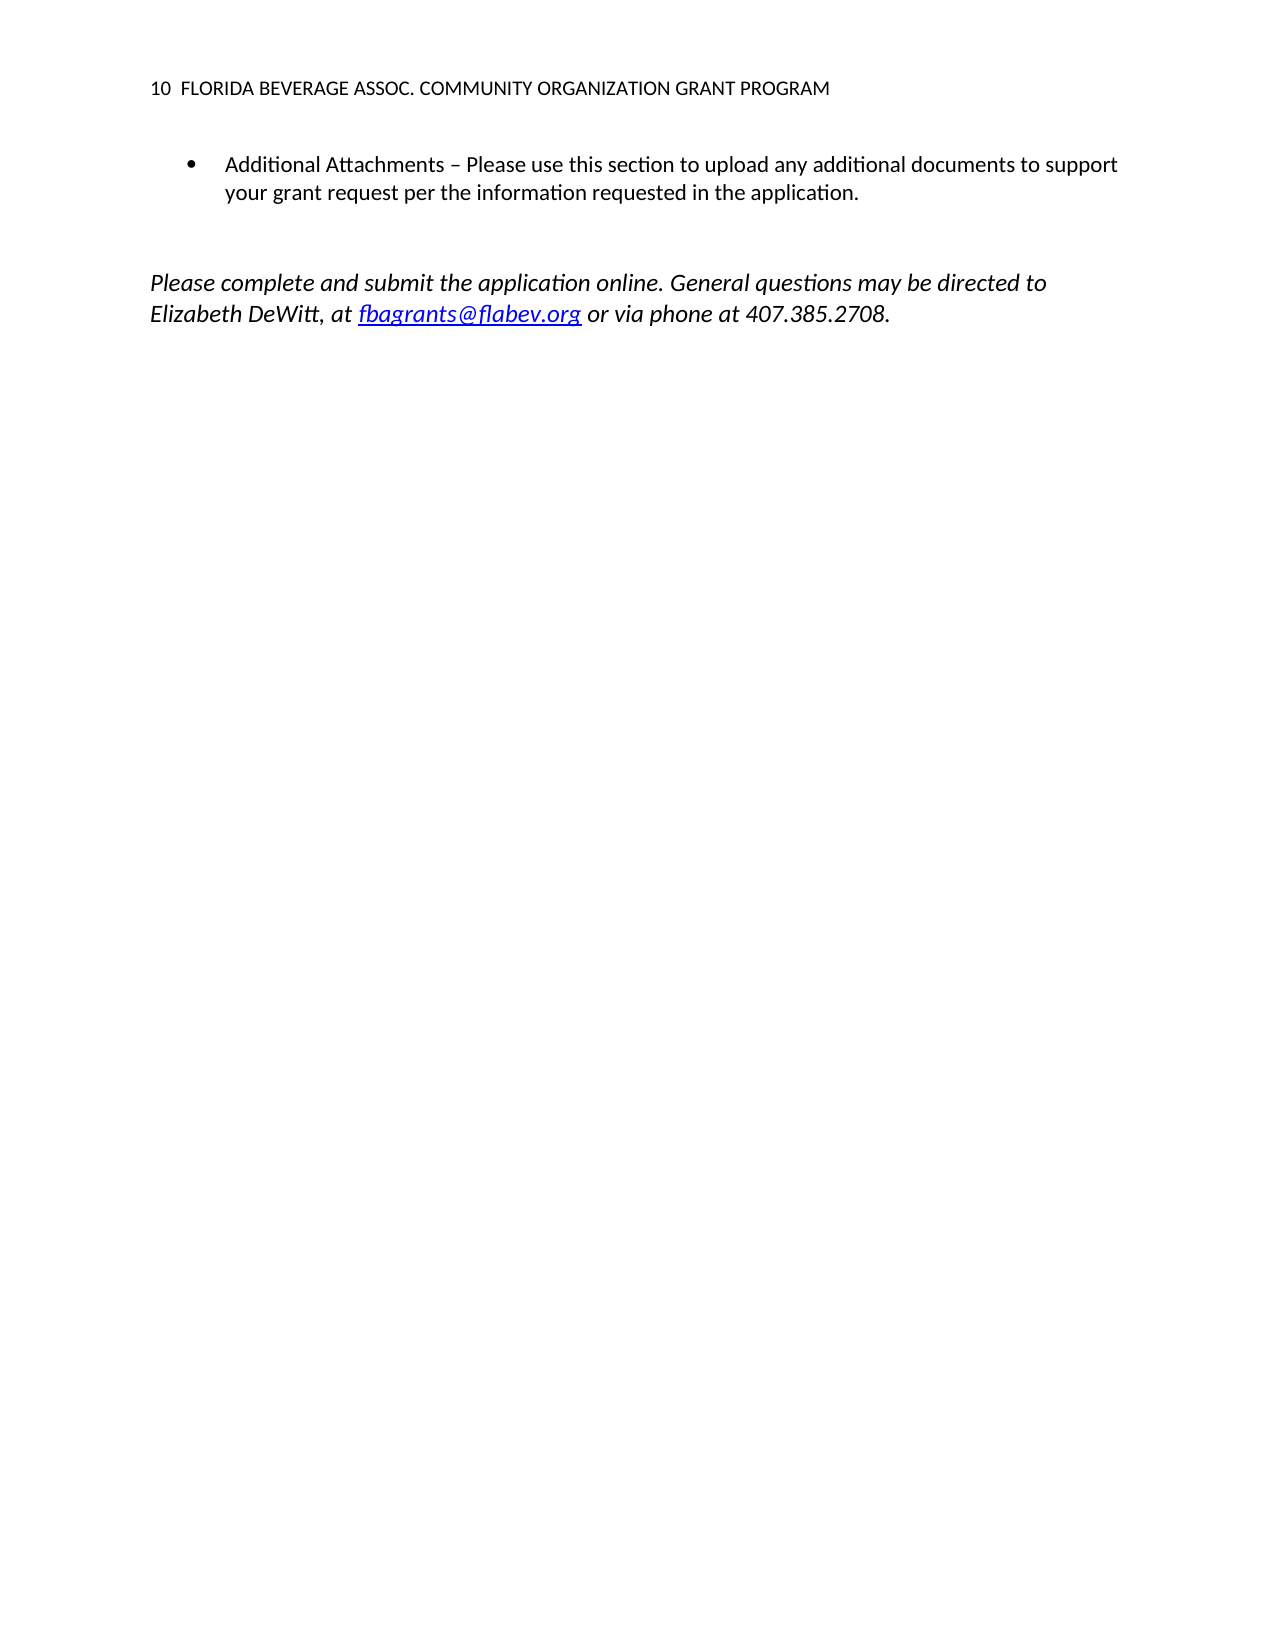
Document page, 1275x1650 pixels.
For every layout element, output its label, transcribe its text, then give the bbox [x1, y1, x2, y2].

list Additional Attachments – Please use this section to upload any additional documents to support your grant request per the information requested in the application. [187, 150, 1125, 206]
text Please complete and submit the application online. General questions may be directed to Elizabeth DeWitt, at fbagrants@flabev.org or via phone at 407.385.2708. [150, 267, 1125, 328]
